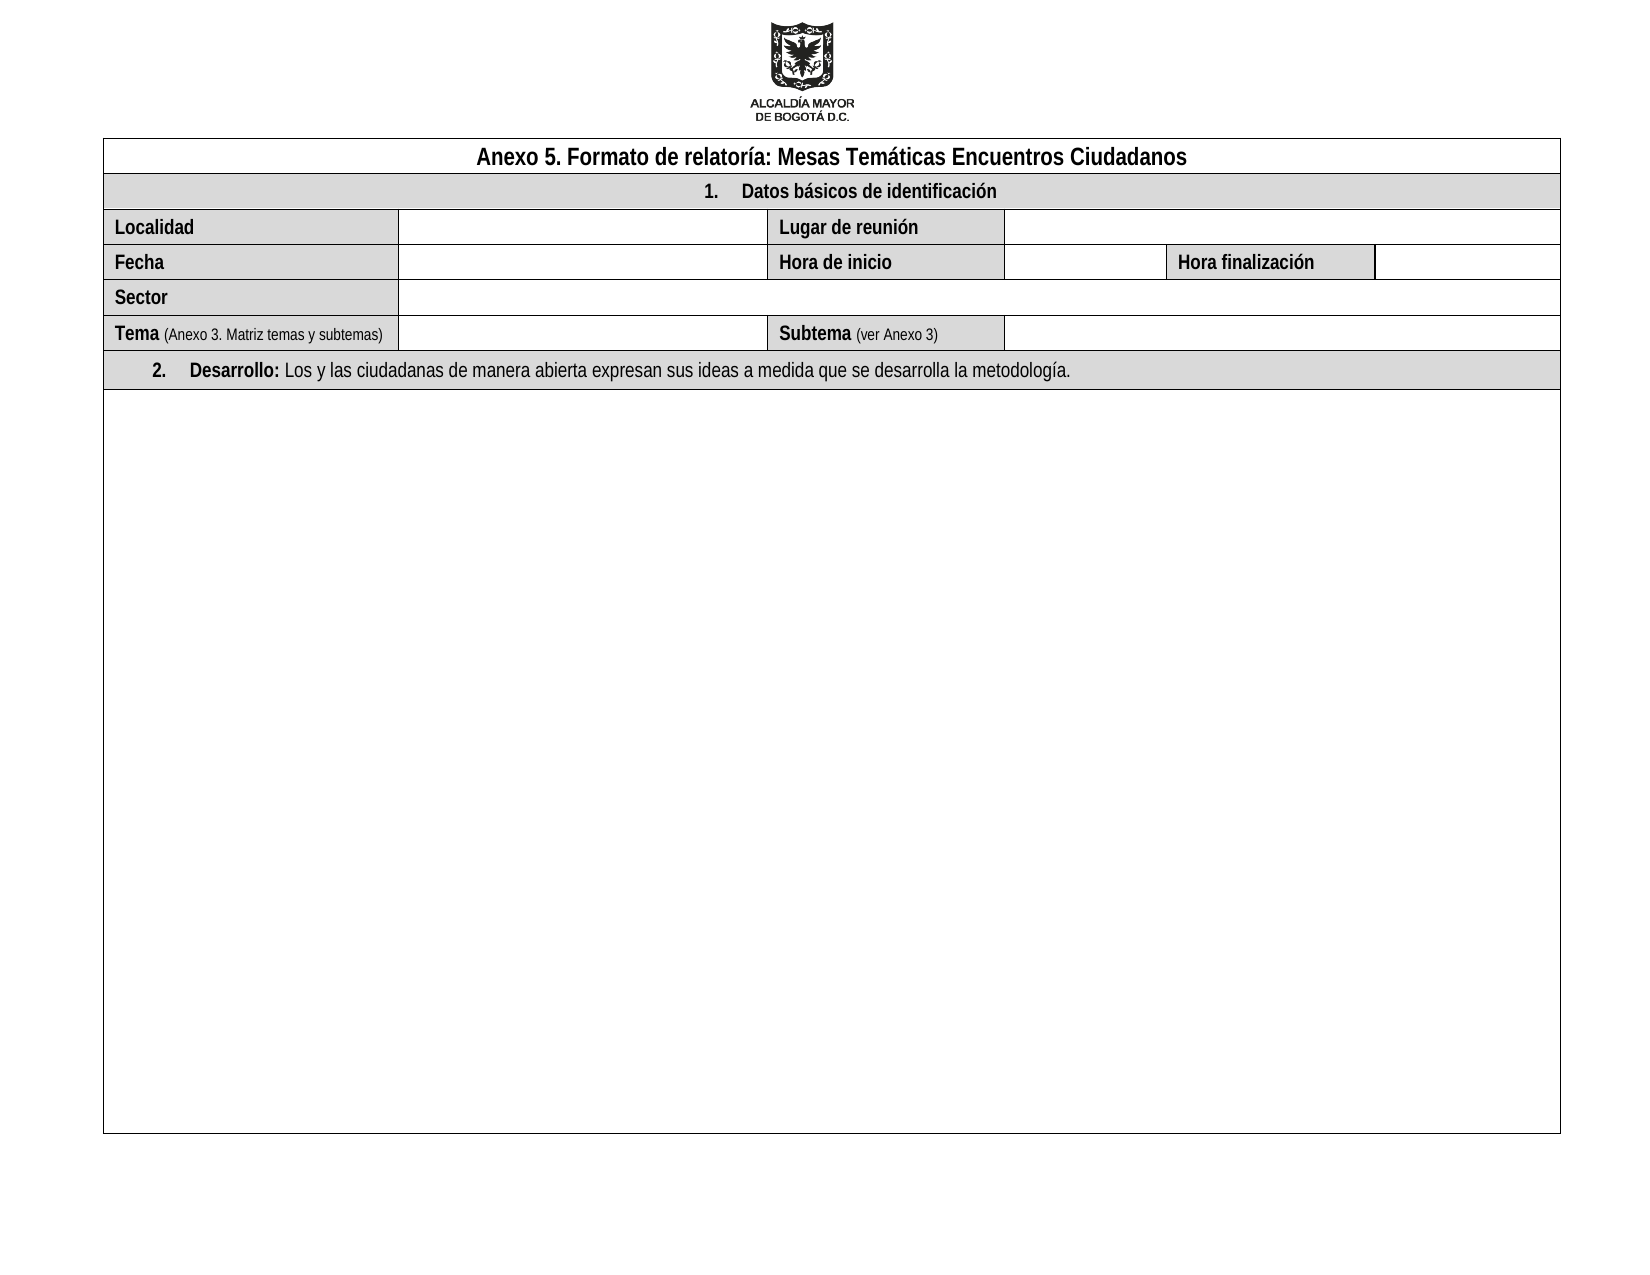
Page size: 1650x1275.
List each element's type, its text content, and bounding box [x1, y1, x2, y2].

table_cell [104, 390, 1560, 1132]
table_cell Lugar de reunión [768, 210, 1004, 244]
table_cell Datos básicos de identificación [104, 174, 1560, 208]
table_cell Fecha [104, 245, 398, 279]
table_header Anexo 5. Formato de relatoría: Mesas Temáticas Encuentros Ciudadanos [104, 139, 1560, 173]
table_cell Hora de inicio [768, 245, 1004, 279]
table_cell Hora finalización [1167, 245, 1374, 279]
table_cell [399, 245, 767, 279]
picture [750, 22, 854, 121]
table_cell Sector [104, 280, 398, 315]
table_cell [1005, 245, 1166, 279]
table_cell [399, 210, 767, 244]
table_cell [1005, 210, 1560, 244]
table_cell Subtema (ver Anexo 3) [768, 316, 1004, 350]
table_cell Desarrollo: Los y las ciudadanas de manera abierta expresan sus ideas a medida que se desarrolla la metodología. [104, 351, 1560, 389]
table_cell [399, 280, 1560, 315]
table_cell [399, 316, 767, 350]
table_cell [1005, 316, 1560, 350]
table_cell [1376, 245, 1560, 279]
table_cell Tema (Anexo 3. Matriz temas y subtemas) [104, 316, 398, 350]
table_cell Localidad [104, 210, 398, 244]
